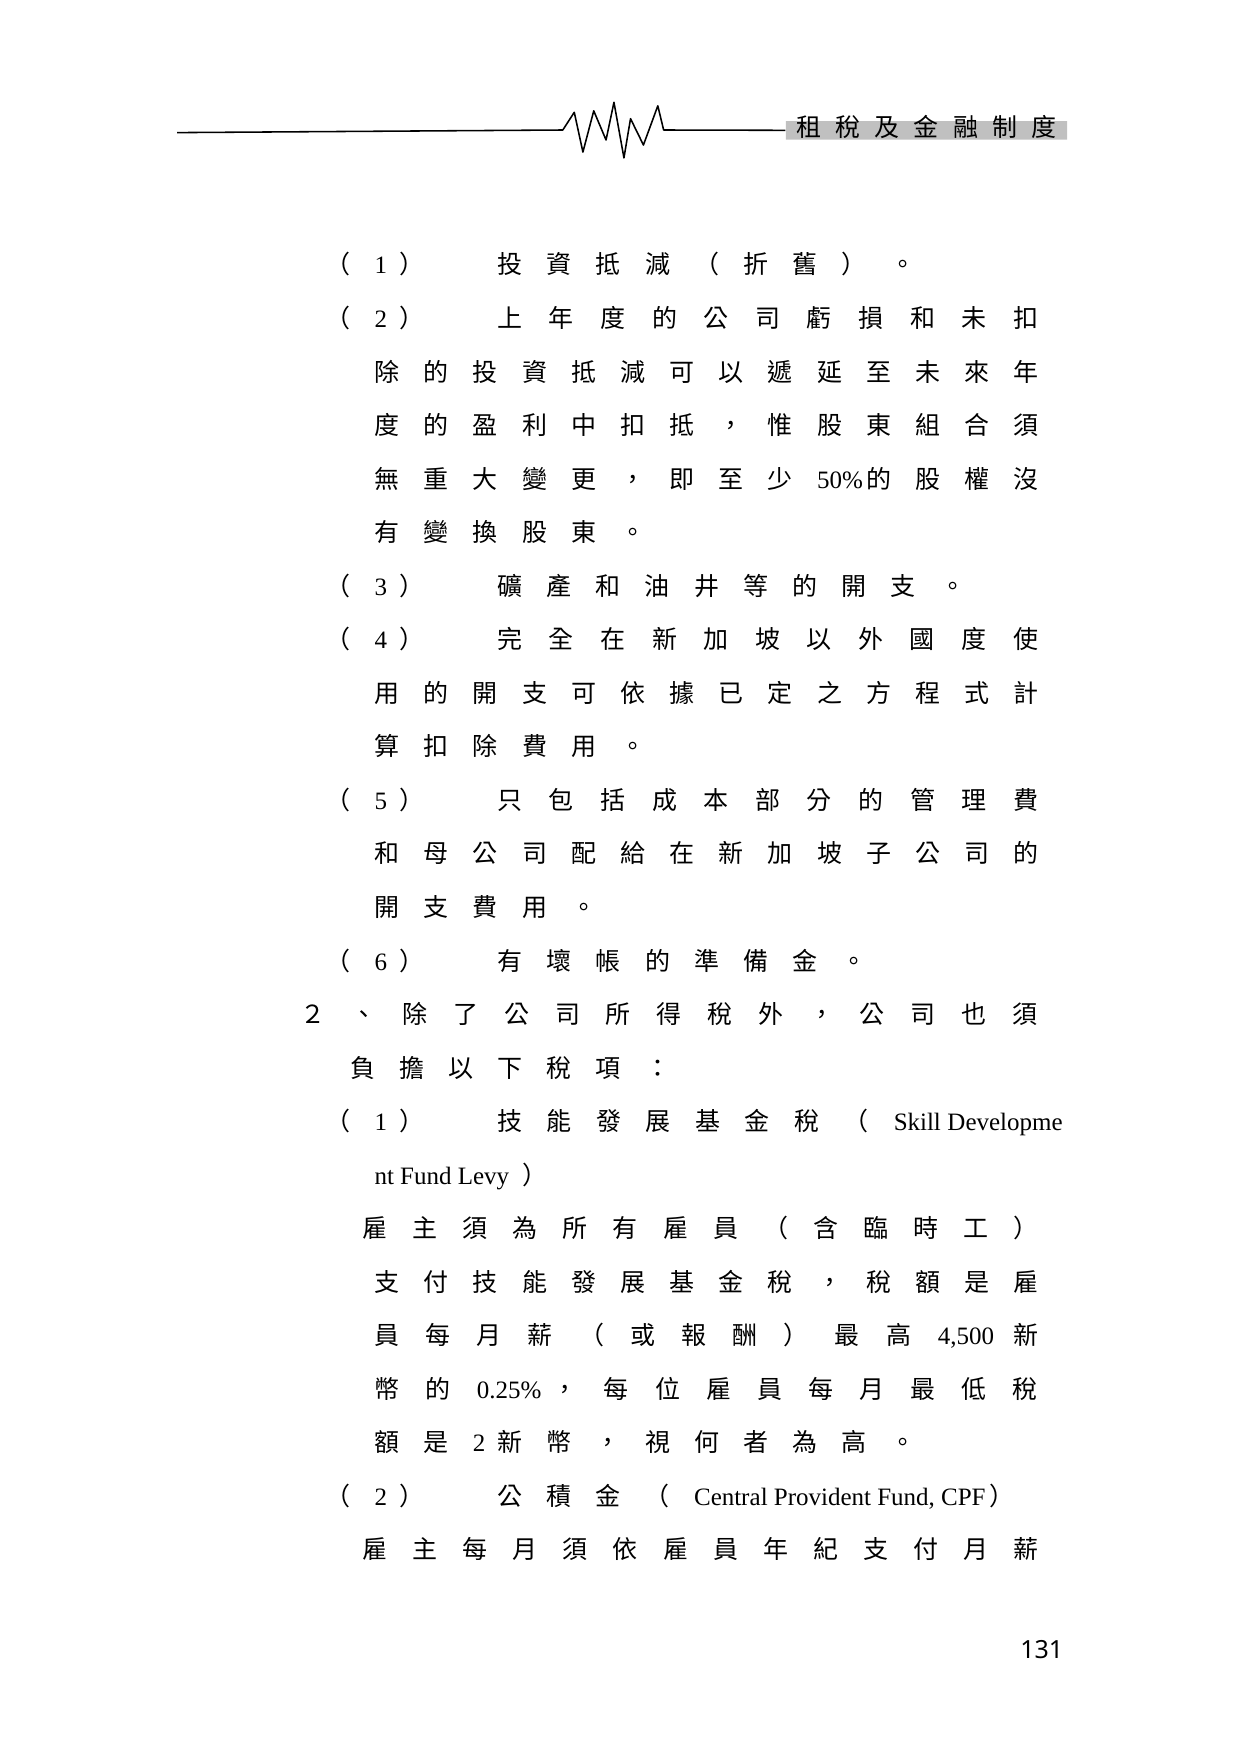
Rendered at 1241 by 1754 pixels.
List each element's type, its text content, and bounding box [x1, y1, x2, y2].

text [301, 1521, 1063, 1575]
text （2） 公積金（Central Provident Fund, CPF） [301, 1468, 1063, 1521]
text （3） 礦產和油井等的開支。 [301, 557, 1063, 611]
text 雇主須為所有雇員（含臨時工）支付技能發展基金稅，稅額是雇員每月薪（或報酬）最高4,500新幣的0.25%，每位雇員每月最低稅額是2新幣，視何者為高。 [301, 1200, 1063, 1468]
text ２、除了公司所得稅外，公司也須負擔以下稅項： [276, 986, 1063, 1093]
text （1） 投資抵減（折舊）。 [301, 236, 1063, 290]
text （5） 只包括成本部分的管理費和母公司配給在新加坡子公司的開支費用。 [301, 772, 1063, 932]
text （4） 完全在新加坡以外國度使用的開支可依據已定之方程式計算扣除費用。 [301, 611, 1063, 772]
text （1） 技能發展基金稅（Skill Development Fund Levy） [301, 1093, 1063, 1200]
text （6） 有壞帳的準備金。 [301, 932, 1063, 986]
text （2） 上年度的公司虧損和未扣除的投資抵減可以遞延至未來年度的盈利中扣抵，惟股東組合須無重大變更，即至少50%的股權沒有變換股東。 [301, 290, 1063, 557]
